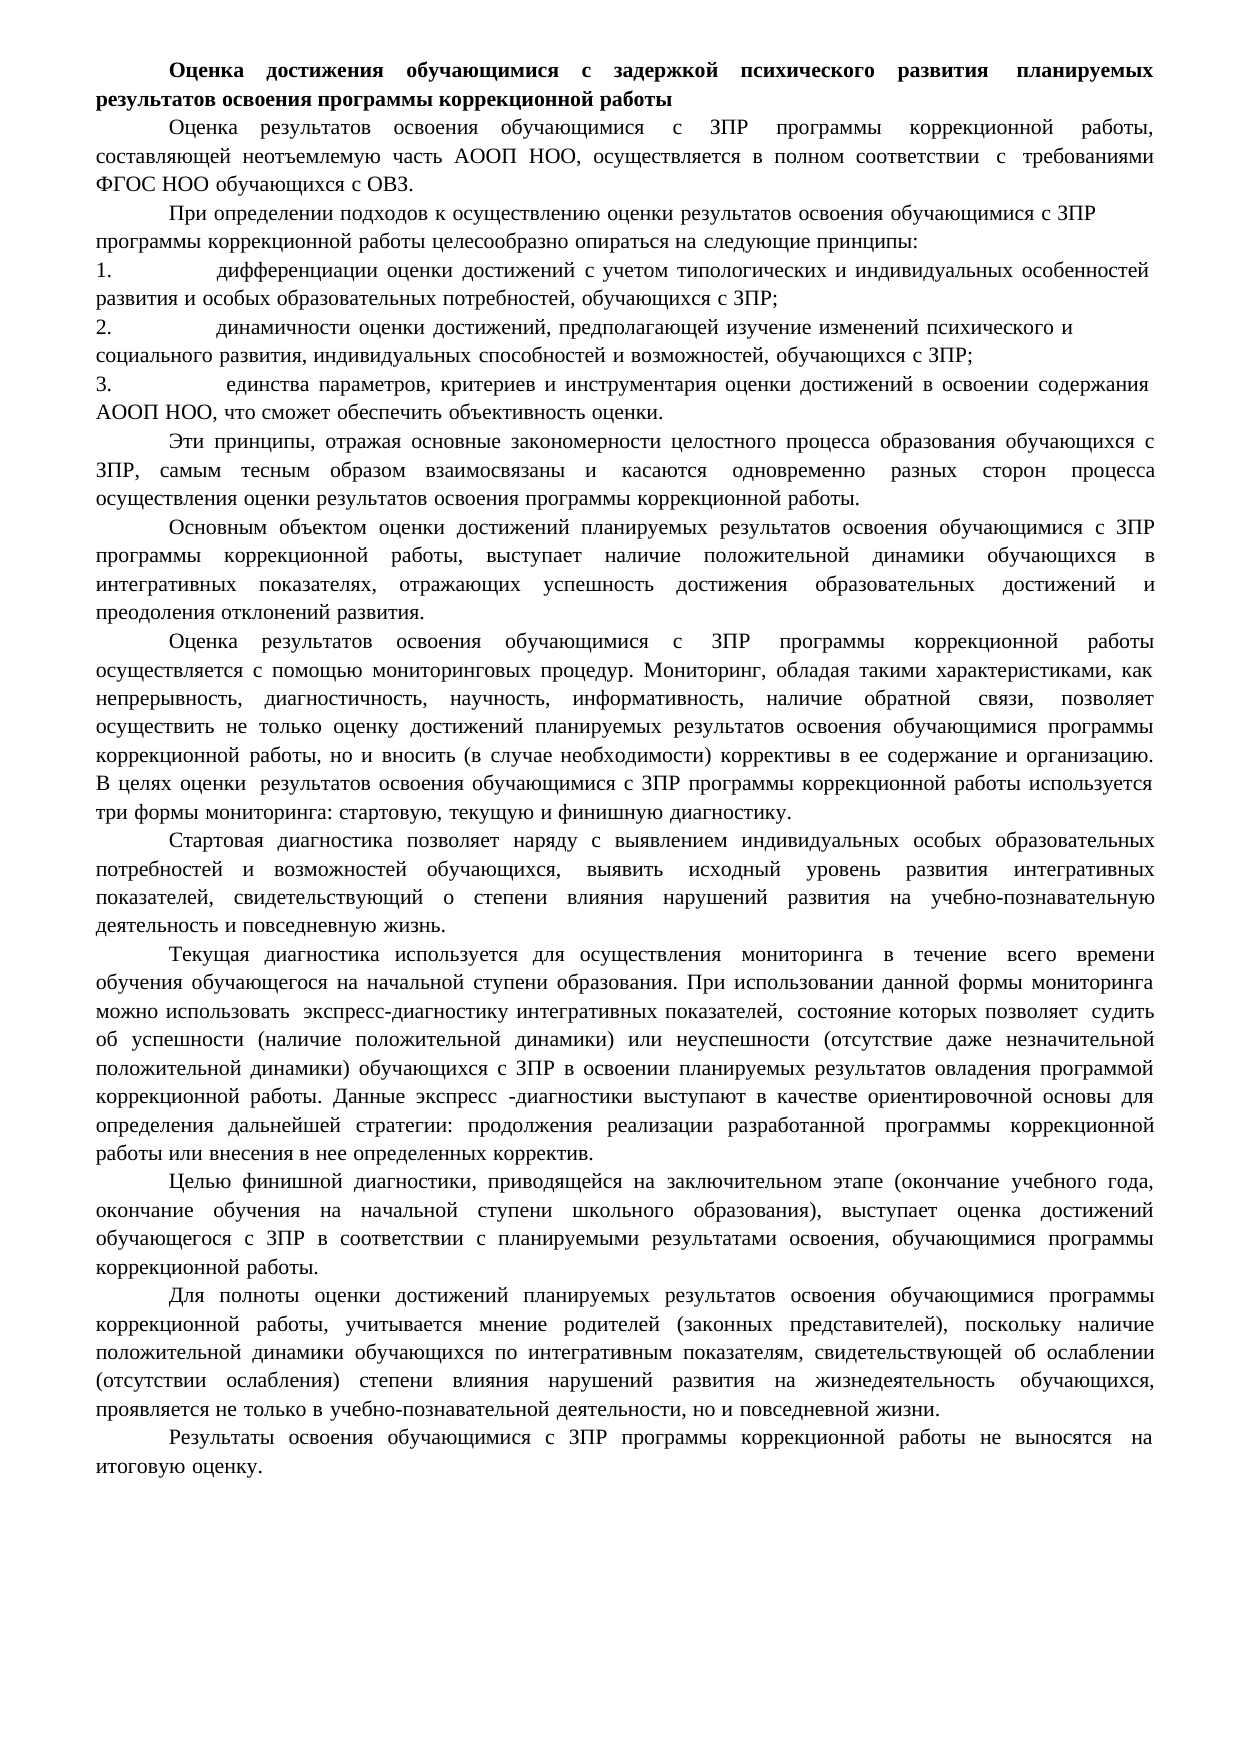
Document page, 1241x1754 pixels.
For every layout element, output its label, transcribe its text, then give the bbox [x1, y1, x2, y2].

text Текущая диагностика используется для осуществления мониторинга в течение всего времени обучения обучающегося на начальной ступени образования. При использовании данной формы мониторинга можно использовать экспресс-диагностику интегративных показателей, состояние которых позволяет судить об успешности (наличие положительной динамики) или неуспешности (отсутствие даже незначительной положительной динамики) обучающихся с ЗПР в освоении планируемых результатов овладения программой коррекционной работы. Данные экспресс -диагностики выступают в качестве ориентировочной основы для определения дальнейшей стратегии: продолжения реализации разработанной программы коррекционной работы или внесения в нее определенных корректив. [96, 941, 1154, 1165]
text При определении подходов к осуществлению оценки результатов освоения обучающимися с ЗПР программы коррекционной работы целесообразно опираться на следующие принципы: [96, 200, 1118, 253]
text Целью финишной диагностики, приводящейся на заключительном этапе (окончание учебного года, окончание обучения на начальной ступени школьного образования), выступает оценка достижений обучающегося с ЗПР в соответствии с планируемыми результатами освоения, обучающимися программы коррекционной работы. [96, 1168, 1154, 1279]
text Оценка результатов освоения обучающимися с ЗПР программы коррекционной работы осуществляется с помощью мониторинговых процедур. Мониторинг, обладая такими характеристиками, как непрерывность, диагностичность, научность, информативность, наличие обратной связи, позволяет осуществить не только оценку достижений планируемых результатов освоения обучающимися программы коррекционной работы, но и вносить (в случае необходимости) коррективы в ее содержание и организацию. В целях оценки результатов освоения обучающимися с ЗПР программы коррекционной работы используется три формы мониторинга: стартовую, текущую и финишную диагностику. [96, 628, 1154, 824]
text Основным объектом оценки достижений планируемых результатов освоения обучающимися с ЗПР программы коррекционной работы, выступает наличие положительной динамики обучающихся в интегративных показателях, отражающих успешность достижения образовательных достижений и преодоления отклонений развития. [96, 514, 1155, 624]
list единства параметров, критериев и инструментария оценки достижений в освоении содержания АООП НОО, что сможет обеспечить объективность оценки. [96, 371, 1153, 424]
text Оценка результатов освоения обучающимися с ЗПР программы коррекционной работы, составляющей неотъемлемую часть АООП НОО, осуществляется в полном соответствии с требованиями ФГОС НОО обучающихся с ОВЗ. [96, 114, 1154, 196]
text Эти принципы, отражая основные закономерности целостного процесса образования обучающихся с ЗПР, самым тесным образом взаимосвязаны и касаются одновременно разных сторон процесса осуществления оценки результатов освоения программы коррекционной работы. [96, 428, 1155, 511]
list динамичности оценки достижений, предполагающей изучение изменений психического и социального развития, индивидуальных способностей и возможностей, обучающихся с ЗПР; [96, 314, 1153, 367]
text Стартовая диагностика позволяет наряду с выявлением индивидуальных особых образовательных потребностей и возможностей обучающихся, выявить исходный уровень развития интегративных показателей, свидетельствующий о степени влияния нарушений развития на учебно-познавательную деятельность и повседневную жизнь. [96, 827, 1155, 938]
list дифференциации оценки достижений с учетом типологических и индивидуальных особенностей развития и особых образовательных потребностей, обучающихся с ЗПР; [96, 257, 1154, 311]
text Для полноты оценки достижений планируемых результатов освоения обучающимися программы коррекционной работы, учитывается мнение родителей (законных представителей), поскольку наличие положительной динамики обучающихся по интегративным показателям, свидетельствующей об ослаблении (отсутствии ослабления) степени влияния нарушений развития на жизнедеятельность обучающихся, проявляется не только в учебно-познавательной деятельности, но и повседневной жизни. [96, 1282, 1155, 1421]
subtitle Оценка достижения обучающимися с задержкой психического развития планируемых результатов освоения программы коррекционной работы [96, 57, 1154, 111]
text Результаты освоения обучающимися с ЗПР программы коррекционной работы не выносятся на итоговую оценку. [96, 1424, 1153, 1478]
